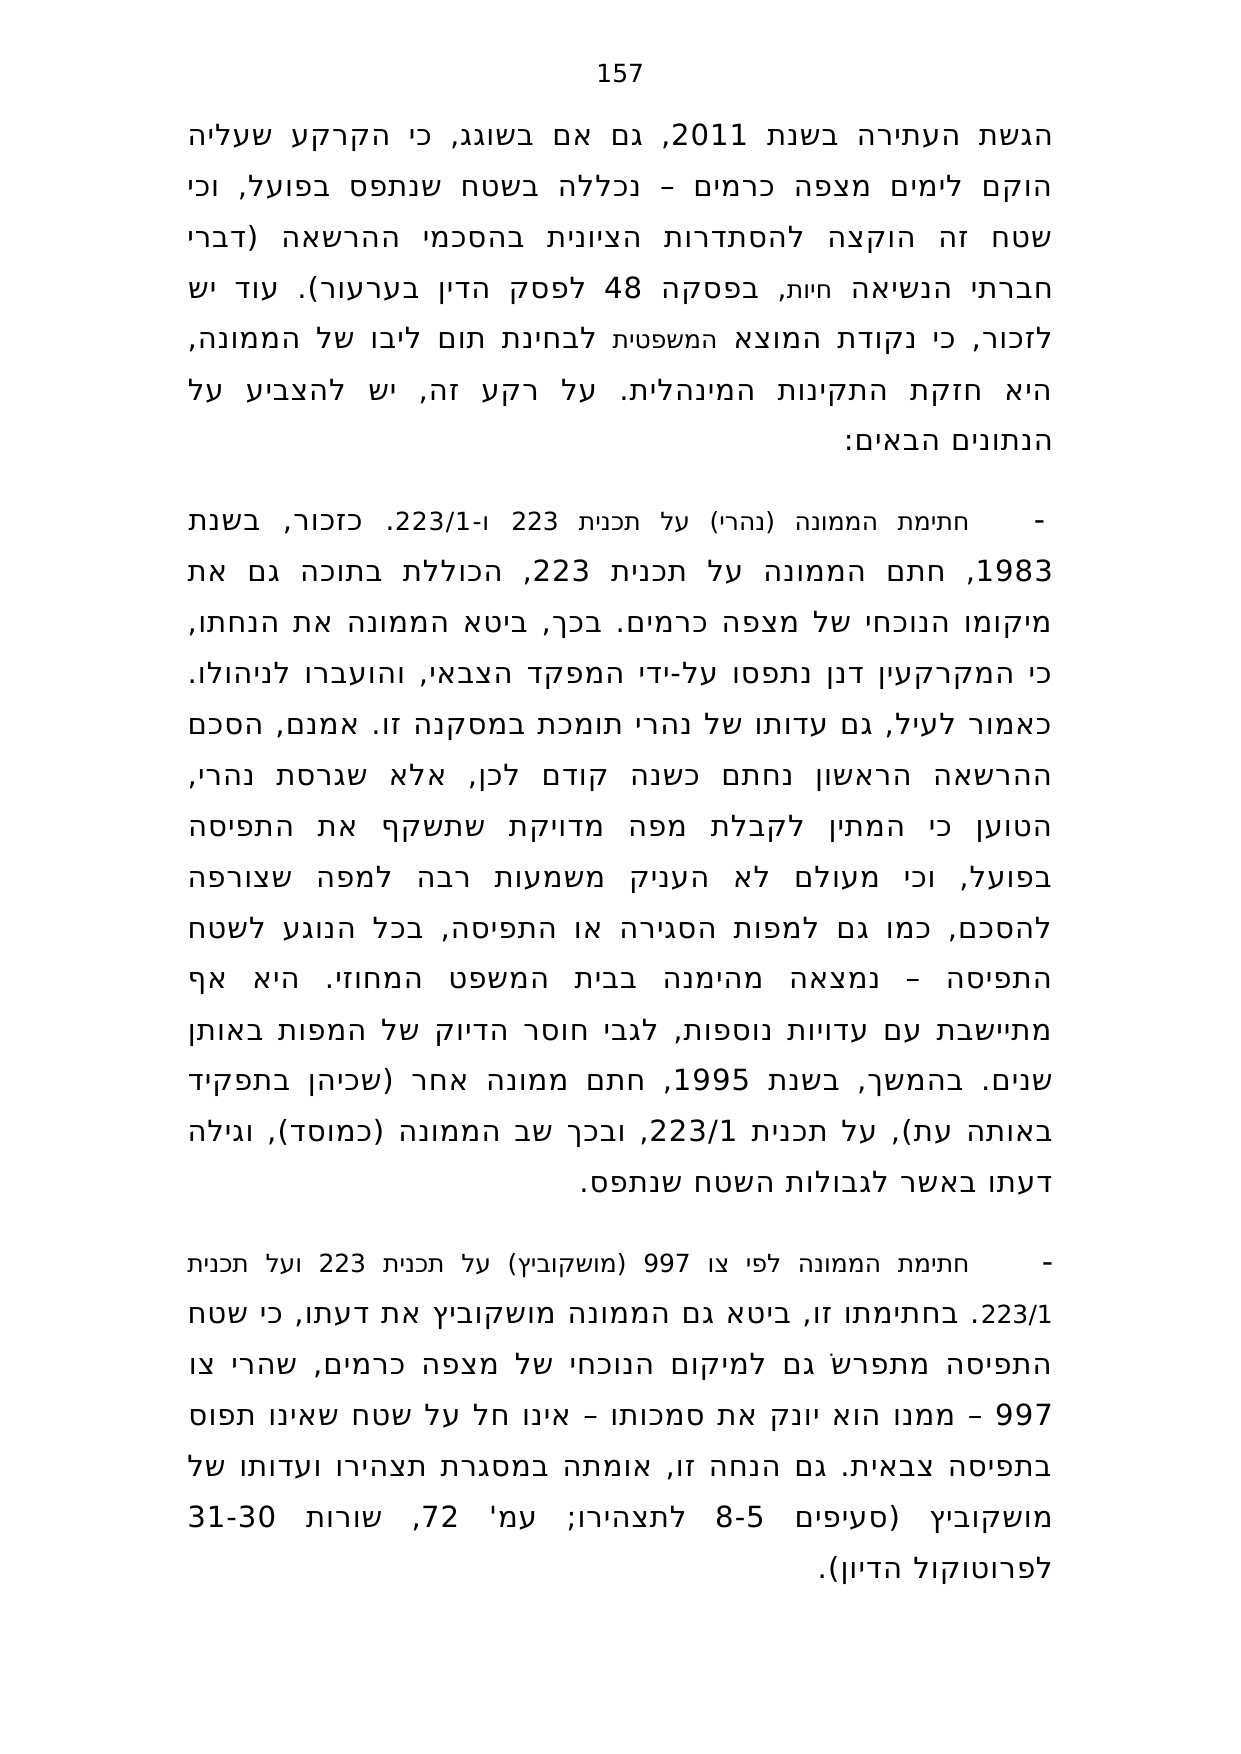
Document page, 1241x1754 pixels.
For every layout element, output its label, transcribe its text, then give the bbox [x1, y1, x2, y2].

text - חתימת הממונה (נהרי) על תכנית 223 ו-223/1. כזכור, בשנת 1983, חתם הממונה על תכנית 223, הכוללת בתוכה גם את מיקומו הנוכחי של מצפה כרמים. בכך, ביטא הממונה את הנחתו, כי המקרקעין דנן נתפסו על-ידי המפקד הצבאי, והועברו לניהולו. כאמור לעיל, גם עדותו של נהרי תומכת במסקנה זו. אמנם, הסכם ההרשאה הראשון נחתם כשנה קודם לכן, אלא שגרסת נהרי, הטוען כי המתין לקבלת מפה מדויקת שתשקף את התפיסה בפועל, וכי מעולם לא העניק משמעות רבה למפה שצורפה להסכם, כמו גם למפות הסגירה או התפיסה, בכל הנוגע לשטח התפיסה – נמצאה מהימנה בבית המשפט המחוזי. היא אף מתיישבת עם עדויות נוספות, לגבי חוסר הדיוק של המפות באותן שנים. בהמשך, בשנת 1995, חתם ממונה אחר (שכיהן בתפקיד באותה עת), על תכנית 223/1, ובכך שב הממונה (כמוסד), וגילה דעתו באשר לגבולות השטח שנתפס. [187, 501, 1053, 1199]
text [187, 118, 1053, 458]
text - חתימת הממונה לפי צו 997 (מושקוביץ) על תכנית 223 ועל תכנית 223/1. בחתימתו זו, ביטא גם הממונה מושקוביץ את דעתו, כי שטח התפיסה מתפרשׂ גם למיקום הנוכחי של מצפה כרמים, שהרי צו 997 – ממנו הוא יונק את סמכותו – אינו חל על שטח שאינו תפוס בתפיסה צבאית. גם הנחה זו, אומתה במסגרת תצהירו ועדותו של מושקוביץ (סעיפים 8-5 לתצהירו; עמ' 72, שורות 31-30 לפרוטוקול הדיון). [187, 1243, 1053, 1585]
